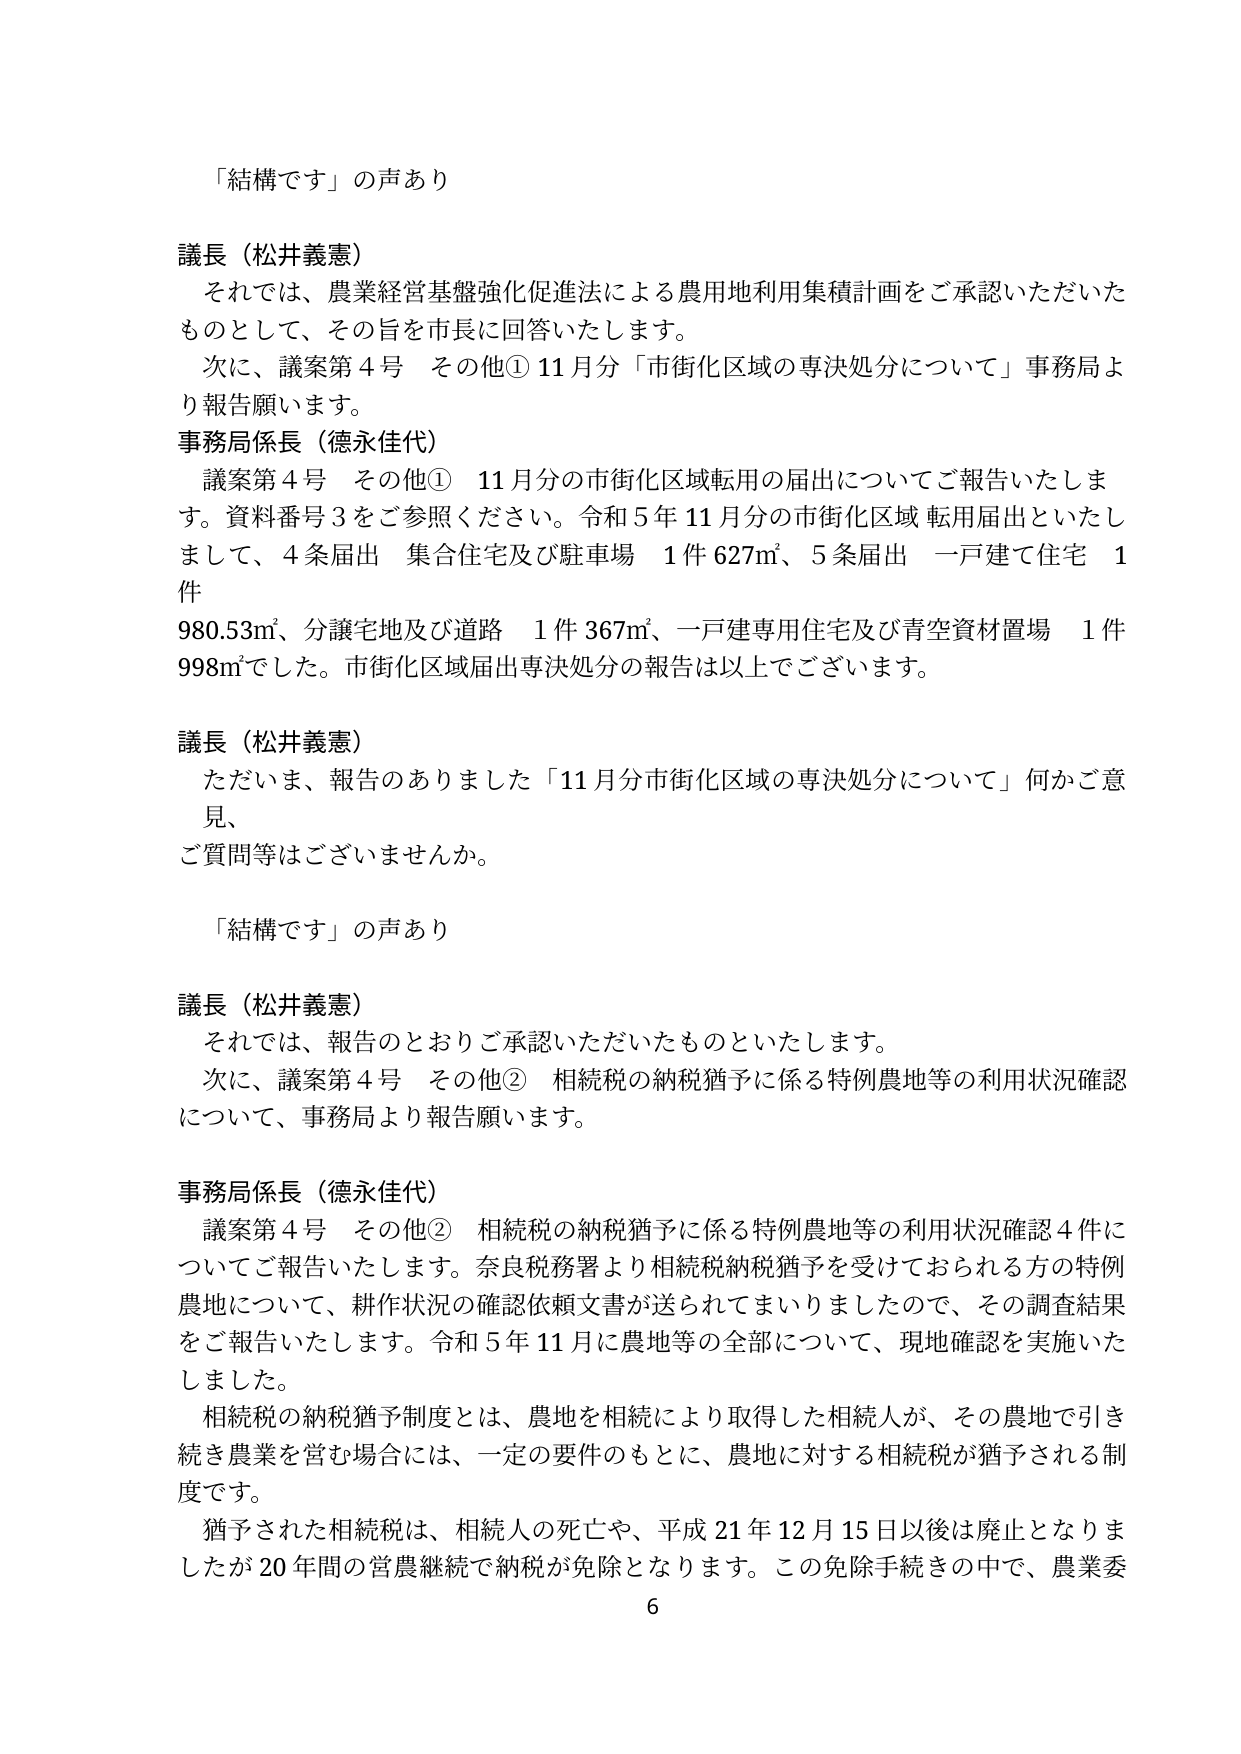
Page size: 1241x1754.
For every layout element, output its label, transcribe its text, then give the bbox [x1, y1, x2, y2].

text 事務局係長（德永佳代） [177, 422, 1128, 460]
text 事務局係長（德永佳代） [177, 1172, 1128, 1210]
text 議案第４号 その他② 相続税の納税猶予に係る特例農地等の利用状況確認４件についてご報告いたします。奈良税務署より相続税納税猶予を受けておられる方の特例農地について、耕作状況の確認依頼文書が送られてまいりましたので、その調査結果をご報告いたします。令和５年11月に農地等の全部について、現地確認を実施いたしました。 [177, 1210, 1128, 1397]
text それでは、報告のとおりご承認いただいたものといたします。 [177, 1022, 1128, 1060]
text ご質問等はございませんか。 [177, 835, 1128, 872]
text 次に、議案第４号 その他② 相続税の納税猶予に係る特例農地等の利用状況確認について、事務局より報告願います。 [177, 1060, 1128, 1135]
text 議長（松井義憲） [177, 985, 1128, 1022]
text 相続税の納税猶予制度とは、農地を相続により取得した相続人が、その農地で引き続き農業を営む場合には、一定の要件のもとに、農地に対する相続税が猶予される制度です。 [177, 1397, 1128, 1510]
text 「結構です」の声あり [177, 910, 1128, 947]
text 次に、議案第４号 その他①11月分「市街化区域の専決処分について」事務局より報告願います。 [177, 347, 1128, 422]
text 議長（松井義憲） [177, 235, 1128, 272]
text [177, 1510, 1128, 1585]
text ただいま、報告のありました「11月分市街化区域の専決処分について」何かご意見、 [177, 760, 1128, 835]
text 980.53㎡、分譲宅地及び道路 １件367㎡、一戸建専用住宅及び青空資材置場 １件998㎡でした。市街化区域届出専決処分の報告は以上でございます。 [177, 610, 1128, 685]
text 議案第４号 その他① 11月分の市街化区域転用の届出についてご報告いたしま [177, 460, 1128, 497]
text 議長（松井義憲） [177, 722, 1128, 760]
text 「結構です」の声あり [177, 160, 1128, 197]
text す。資料番号３をご参照ください。令和５年11月分の市街化区域 転用届出といたしまして、４条届出 集合住宅及び駐車場 1件627㎡、５条届出 一戸建て住宅 1件 [177, 497, 1128, 610]
text それでは、農業経営基盤強化促進法による農用地利用集積計画をご承認いただいたものとして、その旨を市長に回答いたします。 [177, 272, 1128, 347]
